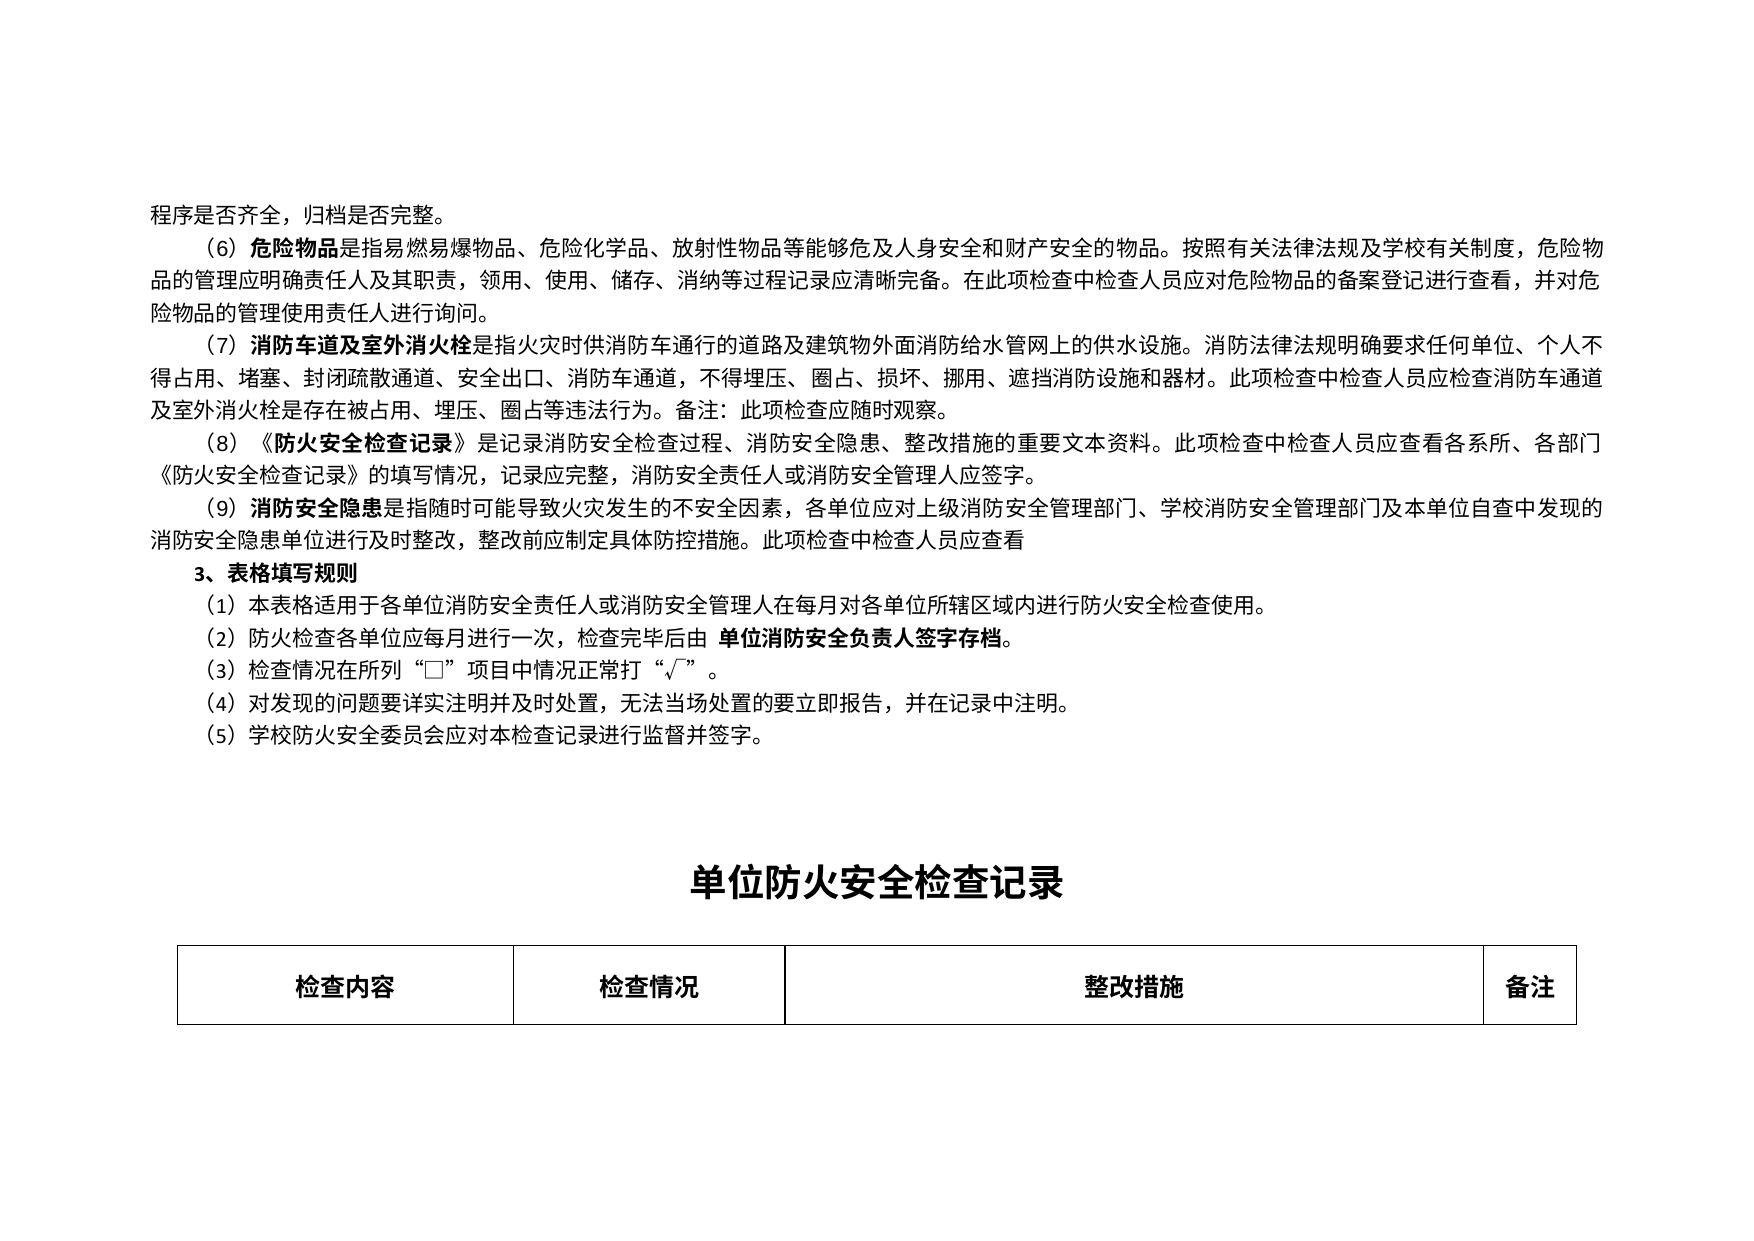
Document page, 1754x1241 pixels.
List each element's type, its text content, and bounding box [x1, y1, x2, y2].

text （9）消防安全隐患是指随时可能导致火灾发生的不安全因素，各单位应对上级消防安全管理部门、学校消防安全管理部门及本单位自查中发现的消防安全隐患单位进行及时整改，整改前应制定具体防控措施。此项检查中检查人员应查看 [150, 490, 1604, 555]
text 单位防火安全检查记录 [150, 848, 1604, 913]
table_header 备注 [1484, 946, 1576, 1024]
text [150, 198, 1604, 230]
text （3）检查情况在所列“□”项目中情况正常打“√”。 [150, 653, 1604, 685]
table_header 检查情况 [514, 946, 784, 1024]
text （1）本表格适用于各单位消防安全责任人或消防安全管理人在每月对各单位所辖区域内进行防火安全检查使用。 [150, 588, 1604, 620]
text （8）《防火安全检查记录》是记录消防安全检查过程、消防安全隐患、整改措施的重要文本资料。此项检查中检查人员应查看各系所、各部门《防火安全检查记录》的填写情况，记录应完整，消防安全责任人或消防安全管理人应签字。 [150, 425, 1604, 490]
table_header 整改措施 [786, 946, 1483, 1024]
text （4）对发现的问题要详实注明并及时处置，无法当场处置的要立即报告，并在记录中注明。 [150, 685, 1604, 718]
table_header 检查内容 [178, 946, 513, 1024]
text 3、表格填写规则 [150, 555, 1604, 588]
text （5）学校防火安全委员会应对本检查记录进行监督并签字。 [150, 718, 1604, 750]
text （7）消防车道及室外消火栓是指火灾时供消防车通行的道路及建筑物外面消防给水管网上的供水设施。消防法律法规明确要求任何单位、个人不得占用、堵塞、封闭疏散通道、安全出口、消防车通道，不得埋压、圈占、损坏、挪用、遮挡消防设施和器材。此项检查中检查人员应检查消防车通道及室外消火栓是存在被占用、埋压、圈占等违法行为。备注：此项检查应随时观察。 [150, 328, 1604, 425]
text （6）危险物品是指易燃易爆物品、危险化学品、放射性物品等能够危及人身安全和财产安全的物品。按照有关法律法规及学校有关制度，危险物品的管理应明确责任人及其职责，领用、使用、储存、消纳等过程记录应清晰完备。在此项检查中检查人员应对危险物品的备案登记进行查看，并对危险物品的管理使用责任人进行询问。 [150, 230, 1604, 263]
text （6）危险物品是指易燃易爆物品、危险化学品、放射性物品等能够危及人身安全和财产安全的物品。按照有关法律法规及学校有关制度，危险物品的管理应明确责任人及其职责，领用、使用、储存、消纳等过程记录应清晰完备。在此项检查中检查人员应对危险物品的备案登记进行查看，并对危险物品的管理使用责任人进行询问。 [150, 295, 1604, 328]
text （2）防火检查各单位应每月进行一次，检查完毕后由 单位消防安全负责人签字存档。 [150, 620, 1604, 653]
